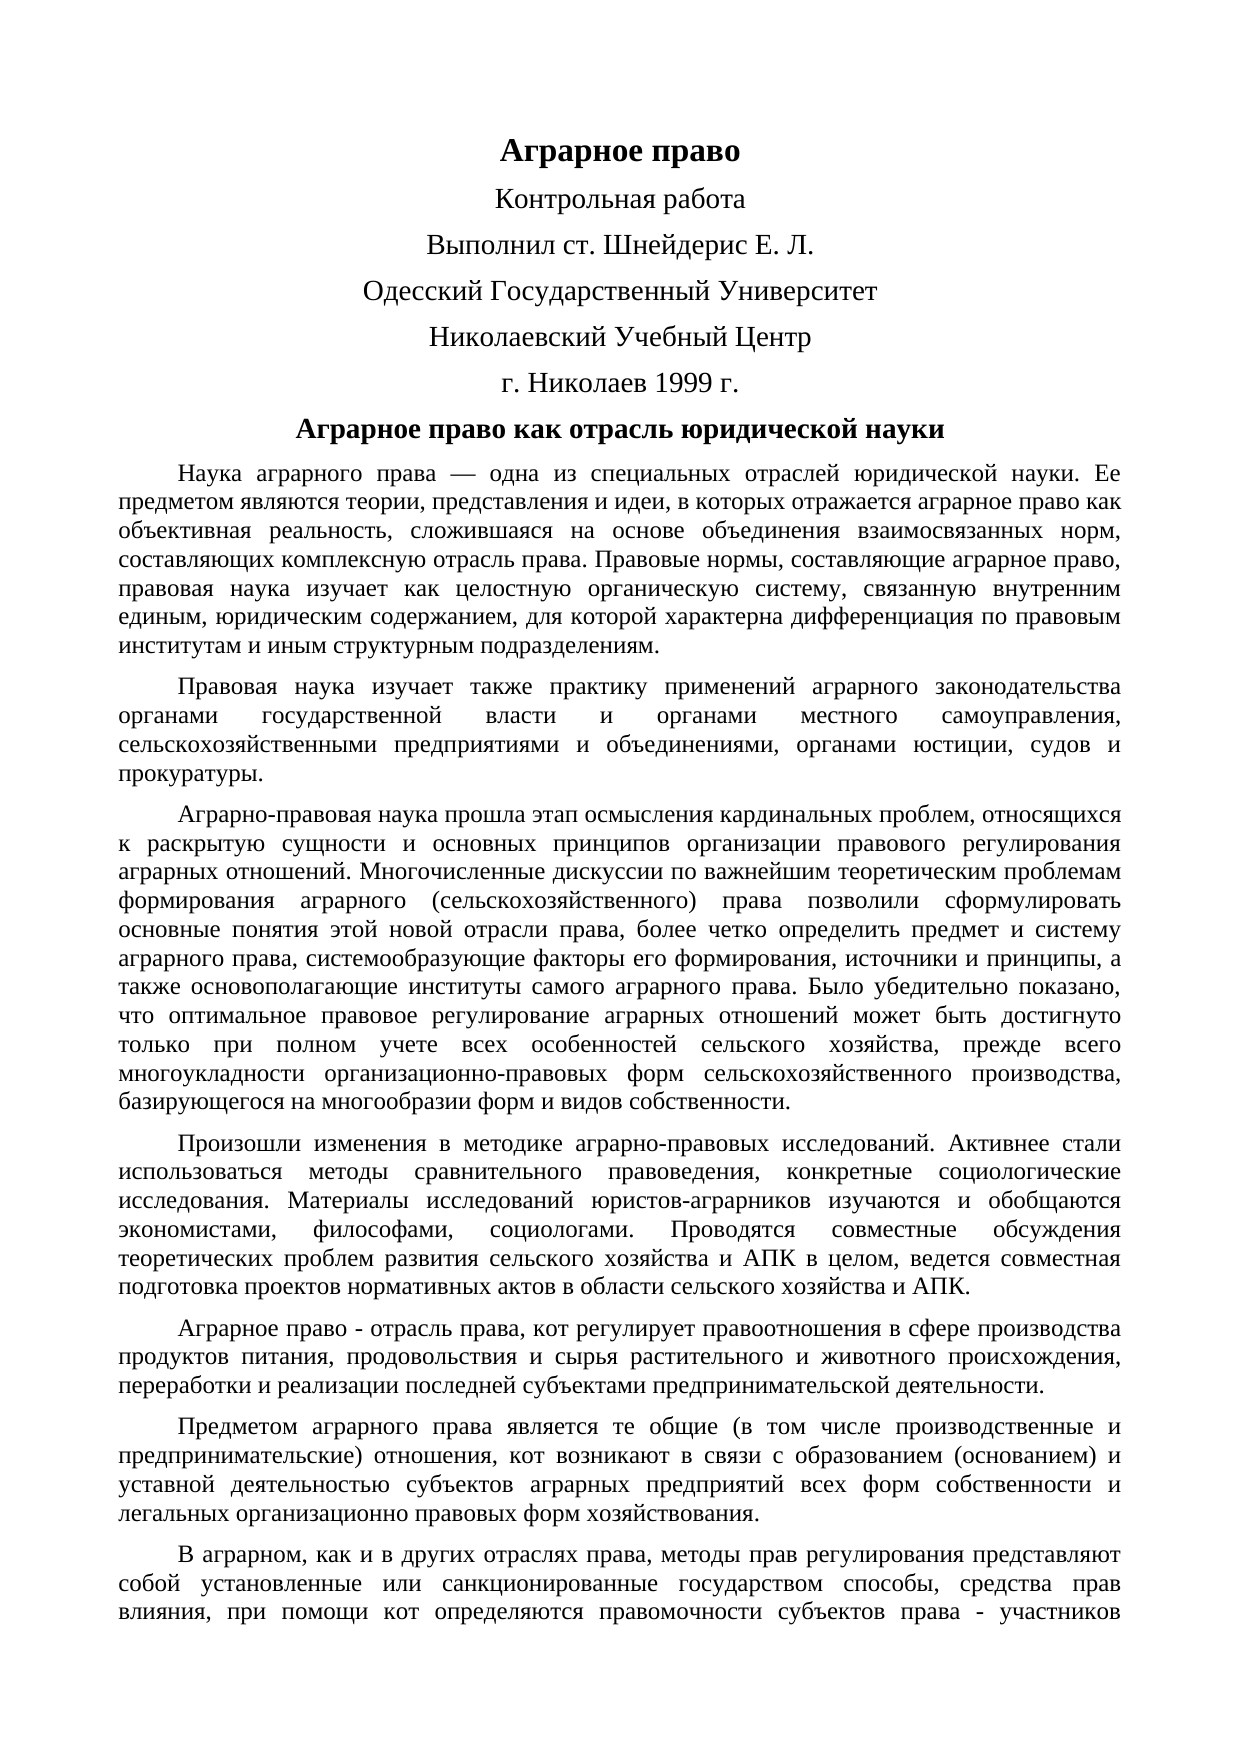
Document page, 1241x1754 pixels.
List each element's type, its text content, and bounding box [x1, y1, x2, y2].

text Выполнил ст. Шнейдерис Е. Л. [118, 227, 1122, 261]
text Николаевский Учебный Центр [118, 319, 1122, 353]
text Предметом аграрного права является те общие (в том числе производственные и предпринимательские) отношения, кот возникают в связи с образованием (основанием) и уставной деятельностью субъектов аграрных предприятий всех форм собственности и легальных организационно правовых форм хозяйствования. [118, 1411, 1122, 1526]
text Произошли изменения в методике аграрно-правовых исследований. Активнее стали использоваться методы сравнительного правоведения, конкретные социологические исследования. Материалы исследований юристов-аграрников изучаются и обобщаются экономистами, философами, социологами. Проводятся совместные обсуждения теоретических проблем развития сельского хозяйства и АПК в целом, ведется совместная подготовка проектов нормативных актов в области сельского хозяйства и АПК. [118, 1128, 1122, 1300]
text Одесский Государственный Университет [118, 273, 1122, 307]
text Контрольная работа [118, 181, 1122, 215]
text Правовая наука изучает также практику применений аграрного законодательства органами государственной власти и органами местного самоуправления, сельскохозяйственными предприятиями и объединениями, органами юстиции, судов и прокуратуры. [118, 671, 1122, 786]
text Аграрное право [118, 131, 1122, 169]
text Аграрное право как отрасль юридической науки [118, 412, 1122, 445]
text г. Николаев 1999 г. [118, 366, 1122, 399]
text Аграрное право - отрасль права, кот регулирует правоотношения в сфере производства продуктов питания, продовольствия и сырья растительного и животного происхождения, переработки и реализации последней субъектами предпринимательской деятельности. [118, 1313, 1122, 1399]
text Наука аграрного права — одна из специальных отраслей юридической науки. Ее предметом являются теории, представления и идеи, в которых отражается аграрное право как объективная реальность, сложившаяся на основе объединения взаимосвязанных норм, составляющих комплексную отрасль права. Правовые нормы, составляющие аграрное право, правовая наука изучает как целостную органическую систему, связанную внутренним единым, юридическим содержанием, для которой характерна дифференциация по правовым институтам и иным структурным подразделениям. [118, 458, 1122, 659]
text Аграрно-правовая наука прошла этап осмысления кардинальных проблем, относящихся к раскрытую сущности и основных принципов организации правового регулирования аграрных отношений. Многочисленные дискуссии по важнейшим теоретическим проблемам формирования аграрного (сельскохозяйственного) права позволили сформулировать основные понятия этой новой отрасли права, более четко определить предмет и систему аграрного права, системообразующие факторы его формирования, источники и принципы, а также основополагающие институты самого аграрного права. Было убедительно показано, что оптимальное правовое регулирование аграрных отношений может быть достигнуто только при полном учете всех особенностей сельского хозяйства, прежде всего многоукладности организационно-правовых форм сельскохозяйственного производства, базирующегося на многообразии форм и видов собственности. [118, 799, 1122, 1115]
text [118, 1539, 1122, 1625]
